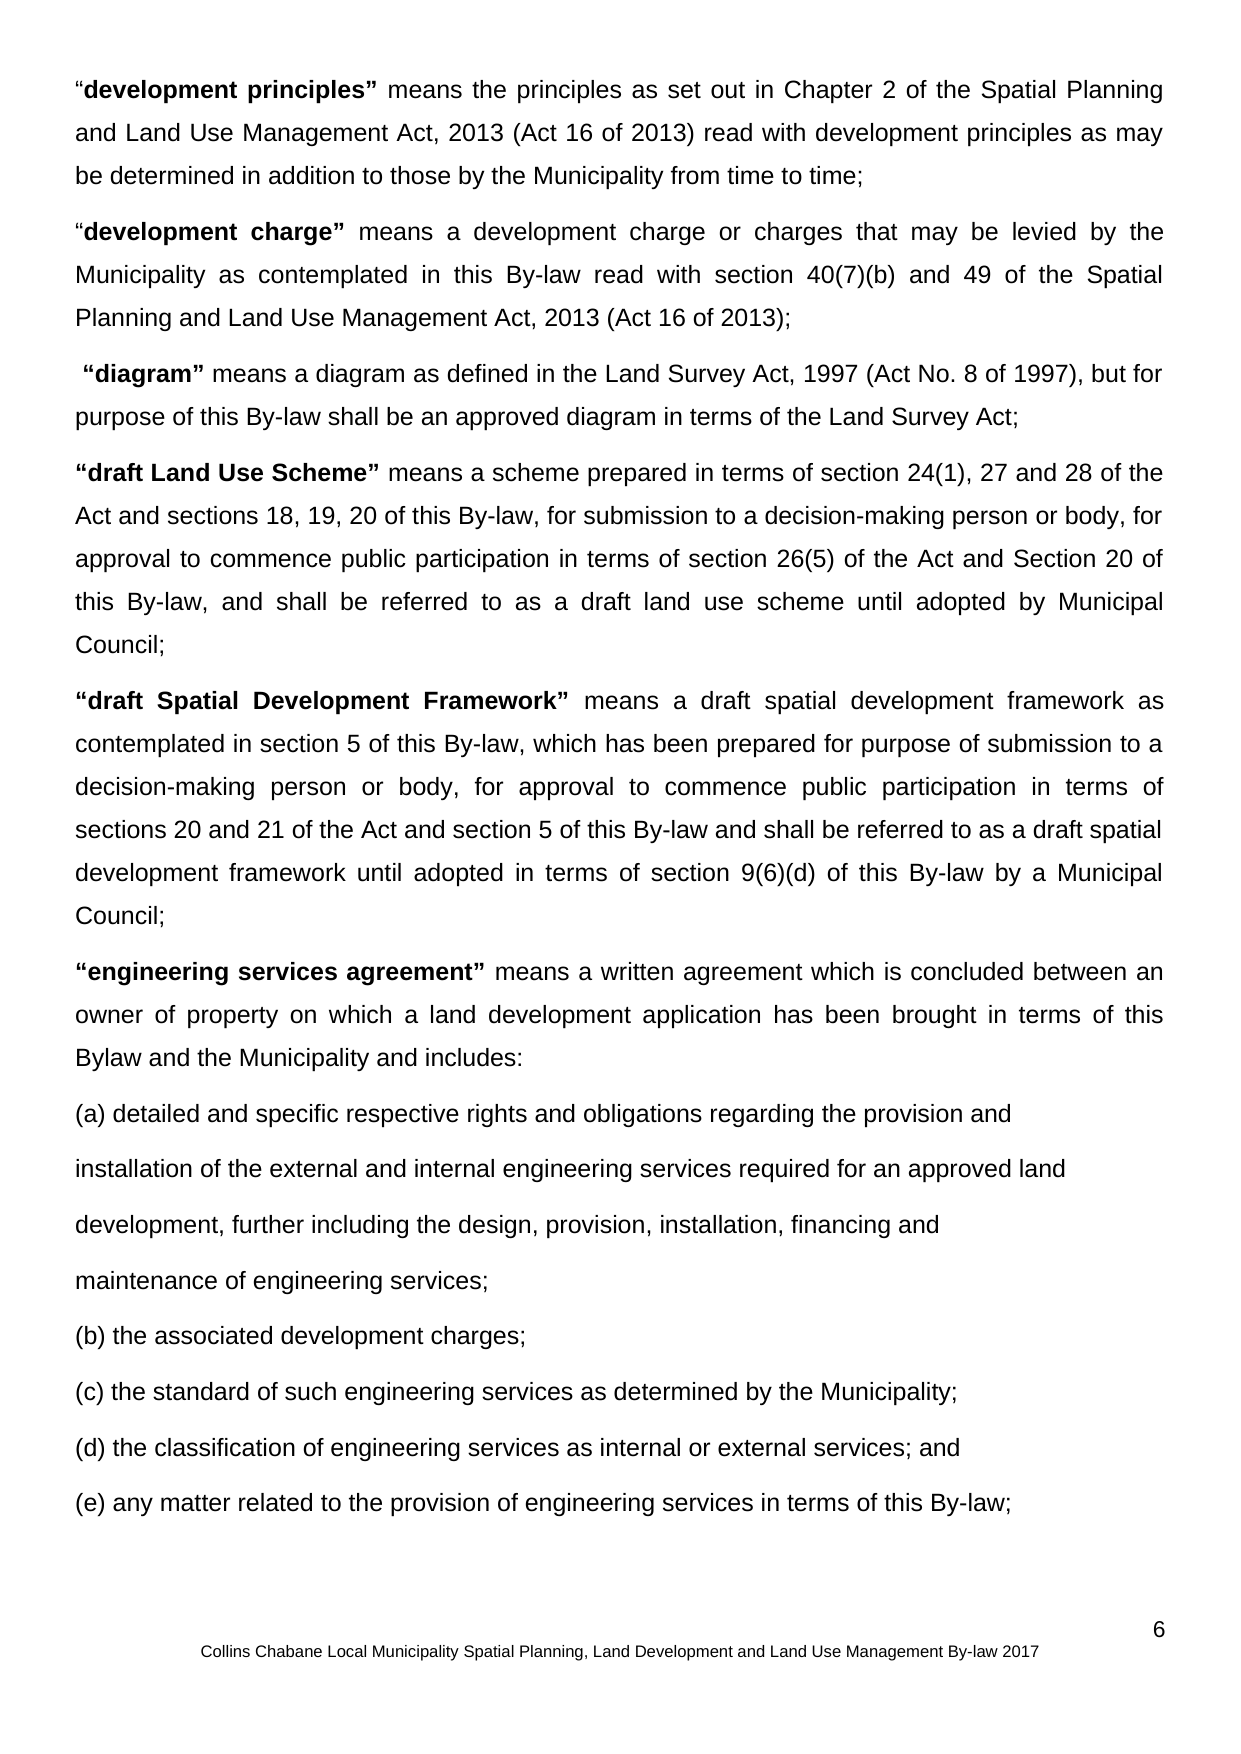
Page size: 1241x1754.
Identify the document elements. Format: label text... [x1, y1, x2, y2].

text development, further including the design, provision, installation, financing and [75, 1210, 1165, 1239]
text (c) the standard of such engineering services as determined by the Municipality; [75, 1377, 1165, 1406]
text (a) detailed and specific respective rights and obligations regarding the provision and [75, 1099, 1165, 1127]
text “development principles” means the principles as set out in Chapter 2 of the Spatial Planning and Land Use Management Act, 2013 (Act 16 of 2013) read with development principles as may be determined in addition to those by the Municipality from time to time; [75, 75, 1165, 190]
text (b) the associated development charges; [75, 1321, 1165, 1350]
text “draft Spatial Development Framework” means a draft spatial development framework as contemplated in section 5 of this By-law, which has been prepared for purpose of submission to a decision-making person or body, for approval to commence public participation in terms of sections 20 and 21 of the Act and section 5 of this By-law and shall be referred to as a draft spatial development framework until adopted in terms of section 9(6)(d) of this By-law by a Municipal Council; [75, 686, 1165, 930]
text (d) the classification of engineering services as internal or external services; and [75, 1432, 1165, 1461]
text “diagram” means a diagram as defined in the Land Survey Act, 1997 (Act No. 8 of 1997), but for purpose of this By-law shall be an approved diagram in terms of the Land Survey Act; [75, 359, 1165, 431]
text “draft Land Use Scheme” means a scheme prepared in terms of section 24(1), 27 and 28 of the Act and sections 18, 19, 20 of this By-law, for submission to a decision-making person or body, for approval to commence public participation in terms of section 26(5) of the Act and Section 20 of this By-law, and shall be referred to as a draft land use scheme until adopted by Municipal Council; [75, 457, 1165, 659]
text maintenance of engineering services; [75, 1266, 1165, 1294]
text (e) any matter related to the provision of engineering services in terms of this By-law; [75, 1488, 1165, 1517]
text “development charge” means a development charge or charges that may be levied by the Municipality as contemplated in this By-law read with section 40(7)(b) and 49 of the Spatial Planning and Land Use Management Act, 2013 (Act 16 of 2013); [75, 217, 1165, 332]
text installation of the external and internal engineering services required for an approved land [75, 1154, 1165, 1183]
text “engineering services agreement” means a written agreement which is concluded between an owner of property on which a land development application has been brought in terms of this Bylaw and the Municipality and includes: [75, 957, 1165, 1072]
